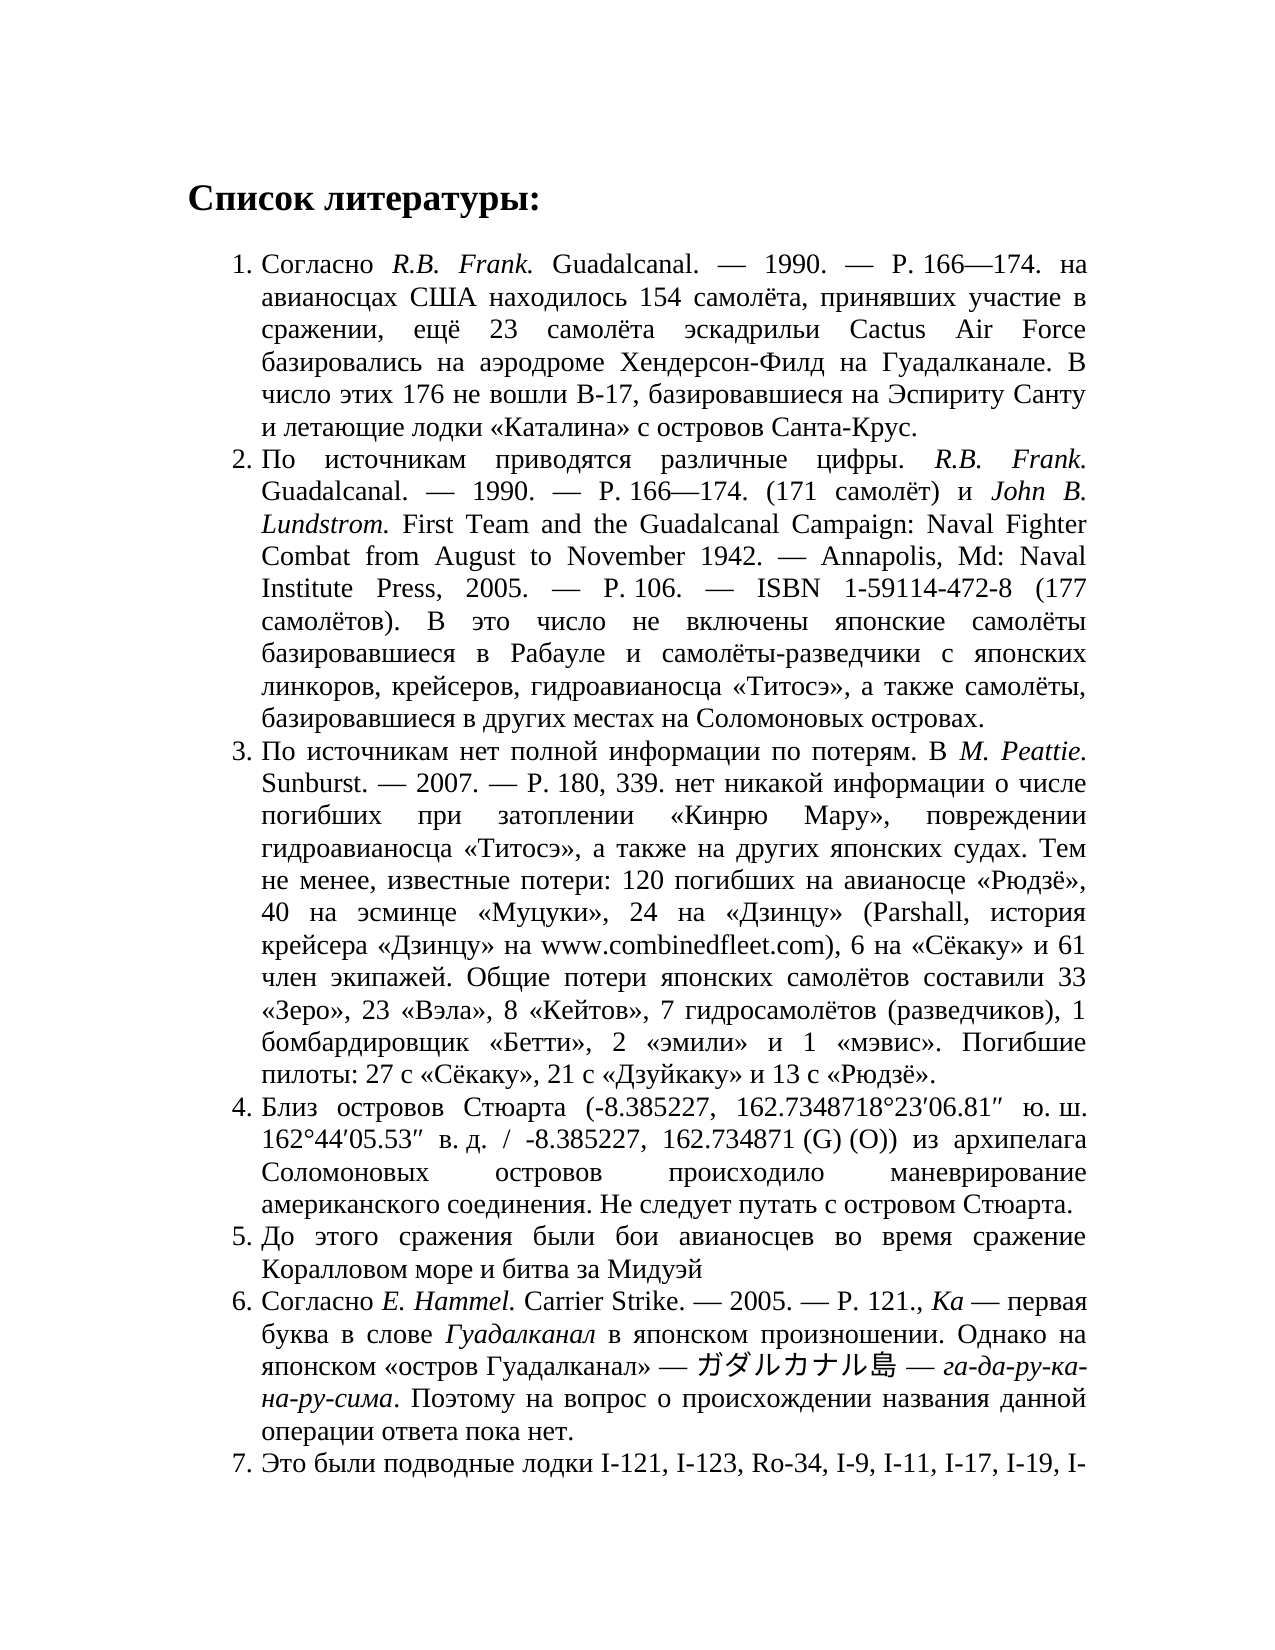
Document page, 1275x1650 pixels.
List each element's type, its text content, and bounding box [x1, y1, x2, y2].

list Список литературы: [187, 175, 1087, 218]
list Близ островов Стюарта (-8.385227, 162.7348718°23′06.81″ ю. ш. 162°44′05.53″ в. д.﻿ / ﻿-8.385227, 162.734871 (G) (O)) из архипелага Соломоновых островов происходило маневрирование американского соединения. Не следует путать с островом Стюарта. [232, 1090, 1087, 1219]
list По источникам приводятся различные цифры. R.B. Frank. Guadalcanal. — 1990. — P. 166—174. (171 самолёт) и John B. Lundstrom. First Team and the Guadalcanal Campaign: Naval Fighter Combat from August to November 1942. — Annapolis, Md: Naval Institute Press, 2005. — P. 106. — ISBN 1-59114-472-8 (177 самолётов). В это число не включены японские самолёты базировавшиеся в Рабауле и самолёты-разведчики с японских линкоров, крейсеров, гидроавианосца «Титосэ», а также самолёты, базировавшиеся в других местах на Соломоновых островах. [232, 442, 1087, 733]
list Согласно E. Hammel. Carrier Strike. — 2005. — P. 121., Ка — первая буква в слове Гуадалканал в японском произношении. Однако на японском «остров Гуадалканал» — ガダルカナル島 — га-да-ру-ка-на-ру-сима. Поэтому на вопрос о происхождении названия данной операции ответа пока нет. [232, 1284, 1087, 1446]
list По источникам нет полной информации по потерям. В M. Peattie. Sunburst. — 2007. — P. 180, 339. нет никакой информации о числе погибших при затоплении «Кинрю Мару», повреждении гидроавианосца «Титосэ», а также на других японских судах. Тем не менее, известные потери: 120 погибших на авианосце «Рюдзё», 40 на эсминце «Муцуки», 24 на «Дзинцу» (Parshall, история крейсера «Дзинцу» на www.combinedfleet.com), 6 на «Сёкаку» и 61 член экипажей. Общие потери японских самолётов составили 33 «Зеро», 23 «Вэла», 8 «Кейтов», 7 гидросамолётов (разведчиков), 1 бомбардировщик «Бетти», 2 «эмили» и 1 «мэвис». Погибшие пилоты: 27 с «Сёкаку», 21 с «Дзуйкаку» и 13 с «Рюдзё». [232, 733, 1087, 1090]
list Согласно R.B. Frank. Guadalcanal. — 1990. — P. 166—174. на авианосцах США находилось 154 самолёта, принявших участие в сражении, ещё 23 самолёта эскадрильи Cactus Air Force базировались на аэродроме Хендерсон-Филд на Гуадалканале. В число этих 176 не вошли B-17, базировавшиеся на Эспириту Санту и летающие лодки «Каталина» с островов Санта-Крус. [232, 248, 1087, 442]
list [232, 1446, 1087, 1479]
list До этого сражения были бои авианосцев во время сражение Коралловом море и битва за Мидуэй [232, 1219, 1087, 1284]
